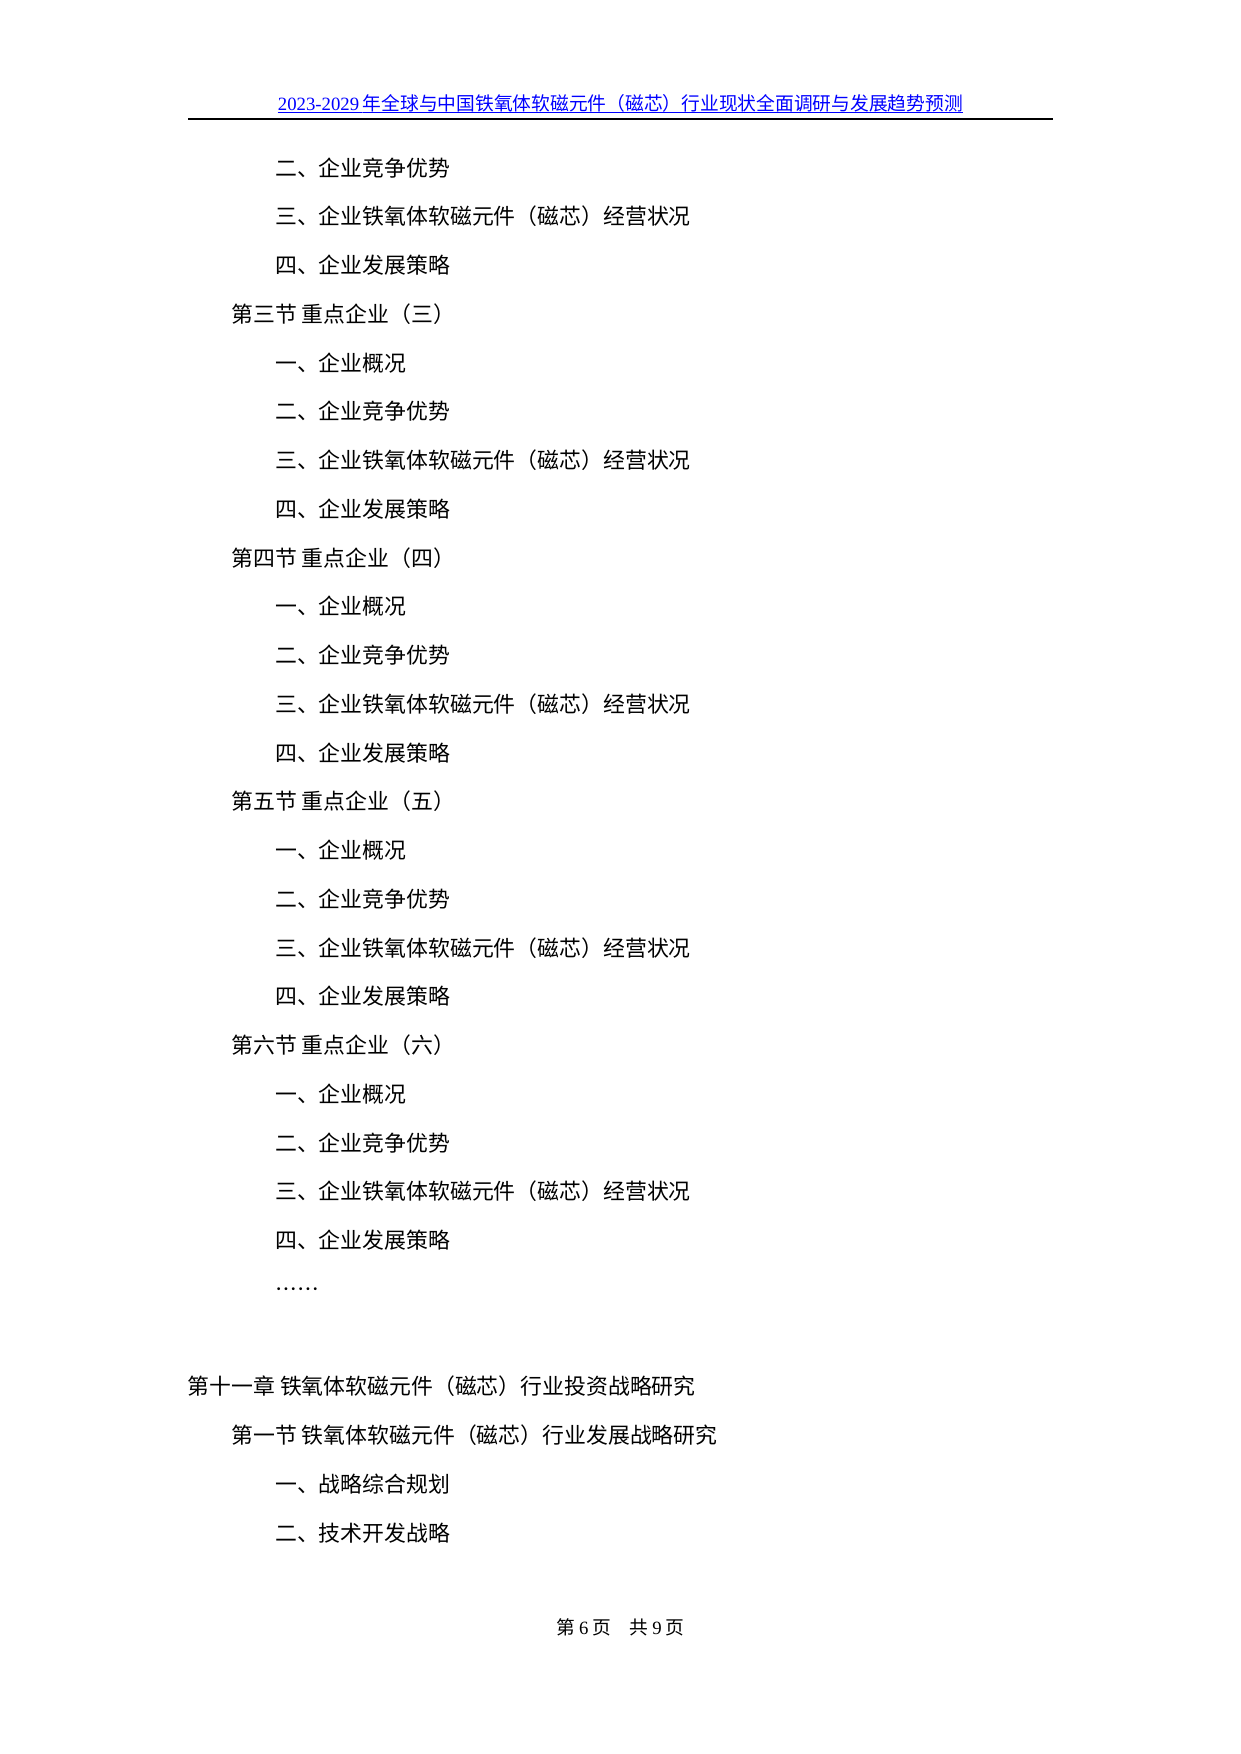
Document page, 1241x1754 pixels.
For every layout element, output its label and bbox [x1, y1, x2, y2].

text [187, 150, 1053, 1548]
